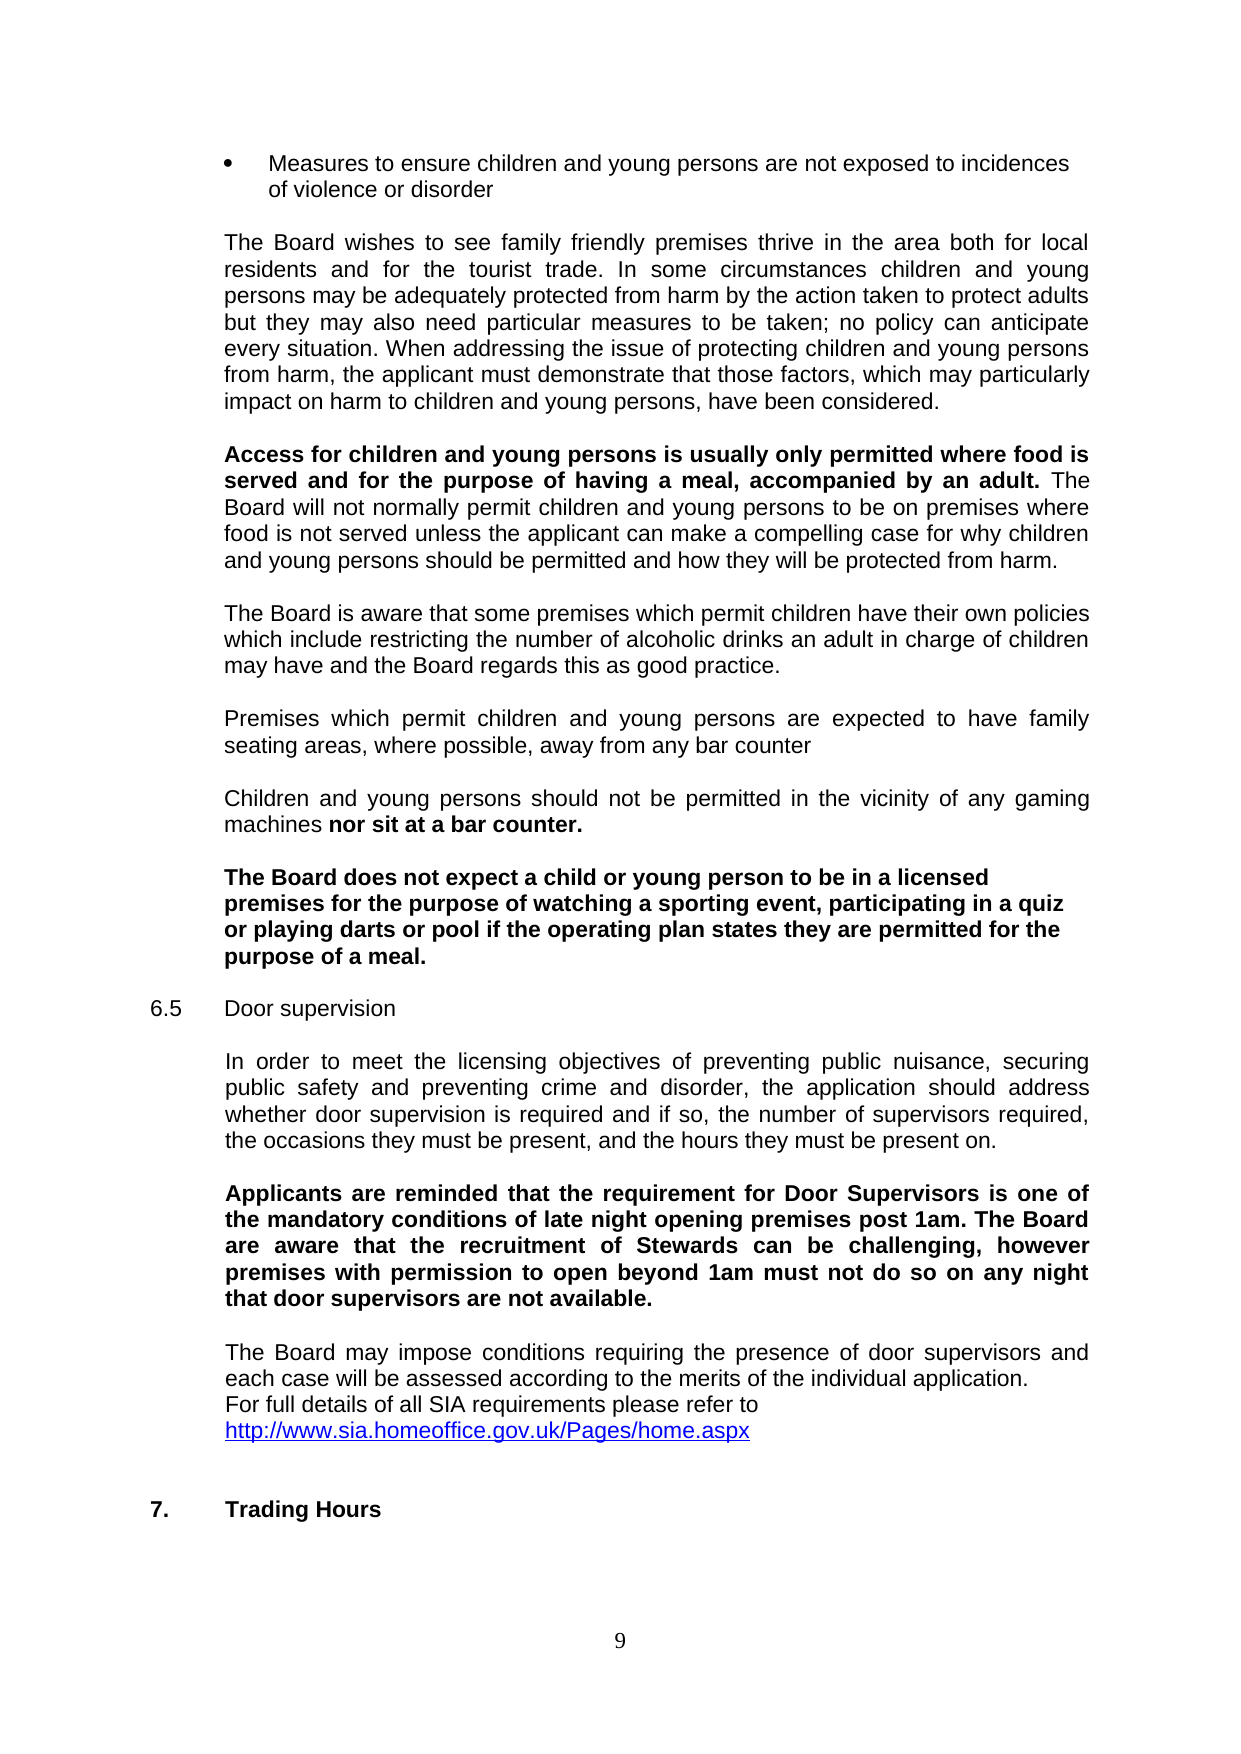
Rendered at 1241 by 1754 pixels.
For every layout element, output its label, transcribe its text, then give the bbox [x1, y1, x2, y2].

text The Board is aware that some premises which permit children have their own policies which include restricting the number of alcoholic drinks an adult in charge of children may have and the Board regards this as good practice. [224, 600, 1090, 679]
text Children and young persons should not be permitted in the vicinity of any gaming machines nor sit at a bar counter. [224, 785, 1090, 838]
text 7. Trading Hours [150, 1497, 1090, 1523]
text Applicants are reminded that the requirement for Door Supervisors is one of the mandatory conditions of late night opening premises post 1am. The Board are aware that the recruitment of Stewards can be challenging, however premises with permission to open beyond 1am must not do so on any night that door supervisors are not available. [225, 1180, 1090, 1312]
text 6.5 Door supervision [150, 996, 1090, 1022]
text Premises which permit children and young persons are expected to have family seating areas, where possible, away from any bar counter [224, 706, 1090, 758]
text The Board does not expect a child or young person to be in a licensed premises for the purpose of watching a sporting event, participating in a quiz or playing darts or pool if the operating plan states they are permitted for the purpose of a meal. [224, 864, 1090, 969]
text The Board wishes to see family friendly premises thrive in the area both for local residents and for the tourist trade. In some circumstances children and young persons may be adequately protected from harm by the action taken to protect adults but they may also need particular measures to be taken; no policy can anticipate every situation. When addressing the issue of protecting children and young persons from harm, the applicant must demonstrate that those factors, which may particularly impact on harm to children and young persons, have been considered. [224, 229, 1090, 414]
text For full details of all SIA requirements please refer to http://www.sia.homeoffice.gov.uk/Pages/home.aspx [225, 1392, 1090, 1444]
text In order to meet the licensing objectives of preventing public nuisance, securing public safety and preventing crime and disorder, the application should address whether door supervision is required and if so, the number of supervisors required, the occasions they must be present, and the hours they must be present on. [225, 1048, 1090, 1154]
text The Board may impose conditions requiring the presence of door supervisors and each case will be assessed according to the merits of the individual application. [225, 1339, 1090, 1392]
text Access for children and young persons is usually only permitted where food is served and for the purpose of having a meal, accompanied by an adult. The Board will not normally permit children and young persons to be on premises where food is not served unless the applicant can make a compelling case for why children and young persons should be permitted and how they will be protected from harm. [224, 441, 1090, 573]
list Measures to ensure children and young persons are not exposed to incidences of violence or disorder [224, 150, 1090, 229]
